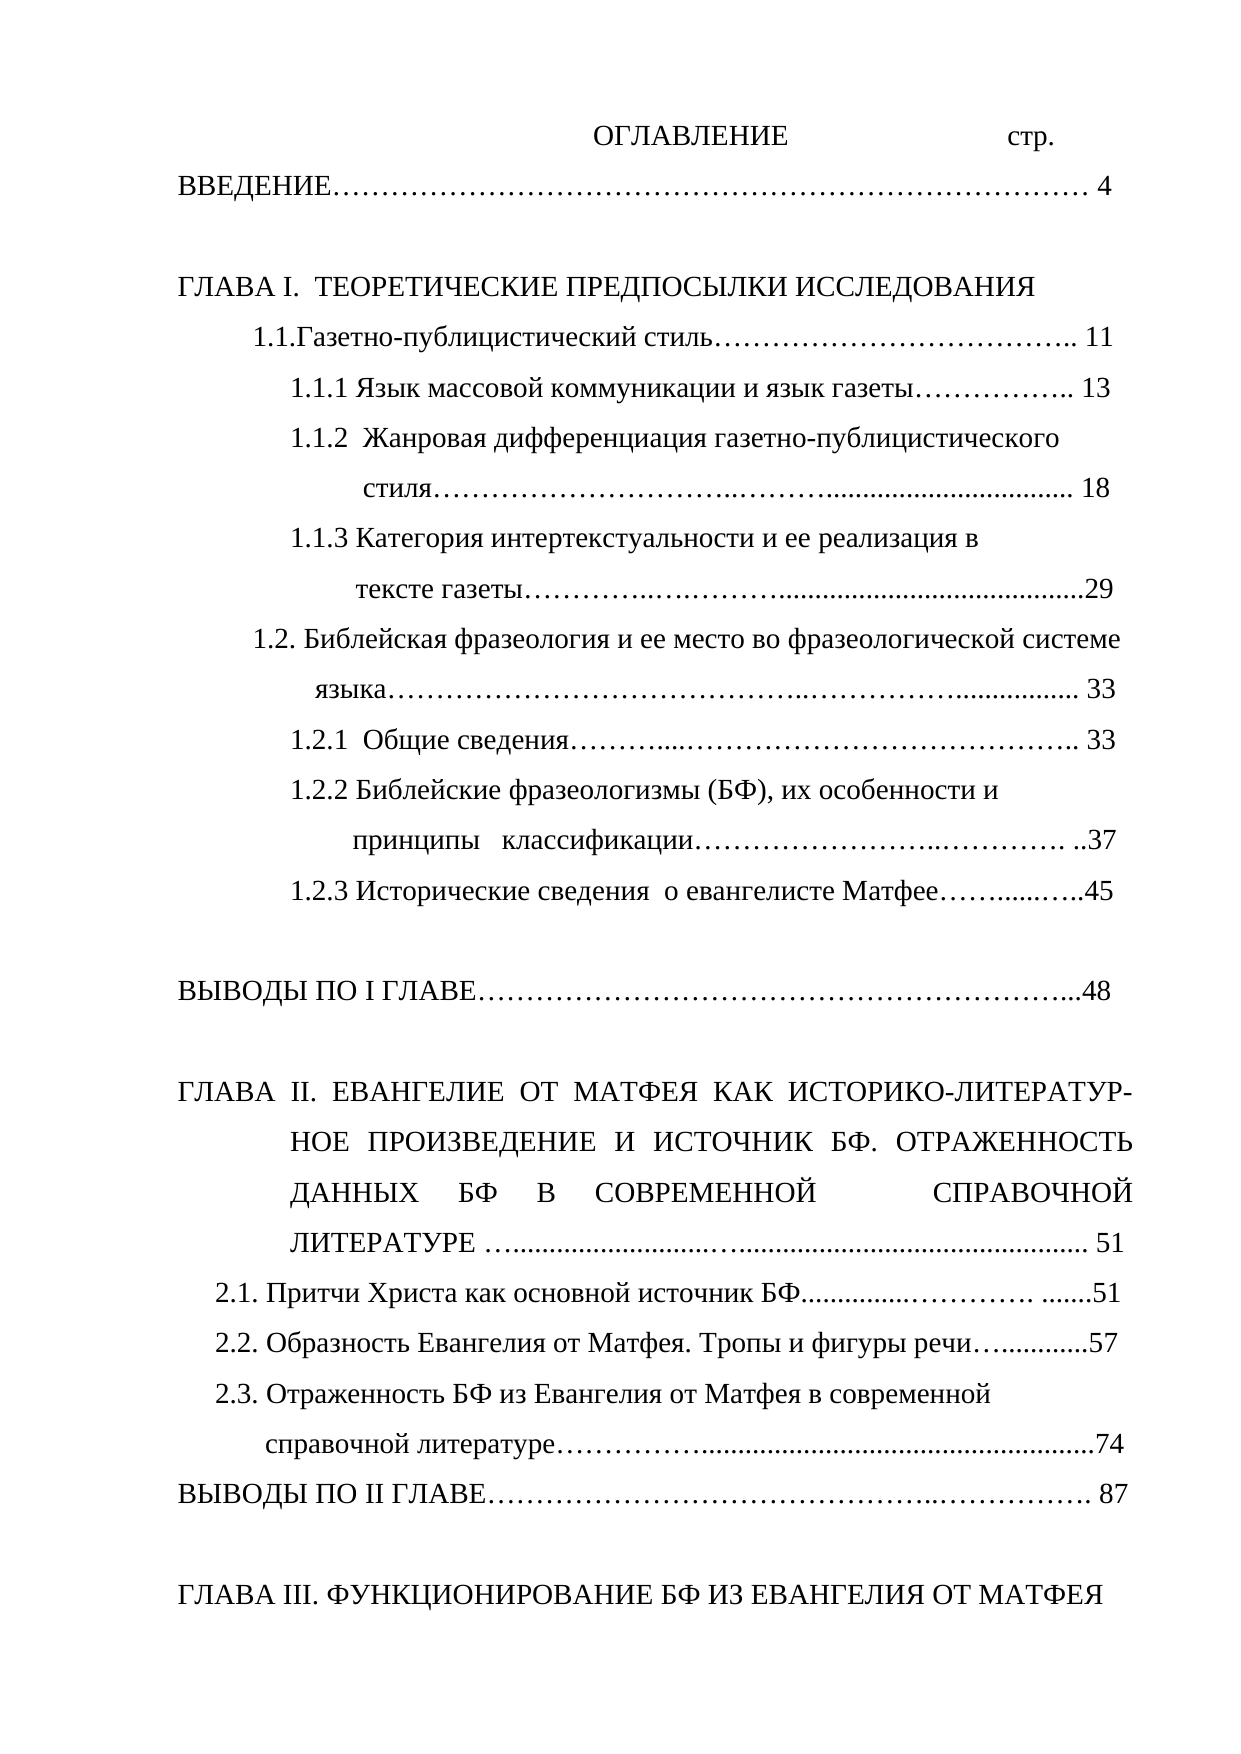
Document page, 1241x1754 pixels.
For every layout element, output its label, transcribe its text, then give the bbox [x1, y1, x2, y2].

text 1.2.2 Библейские фразеологизмы (БФ), их особенности и принципы классификации……………………..…………. ..37 [290, 772, 1133, 856]
text ВЫВОДЫ ПО I ГЛАВЕ……………………………………………………...48 [177, 973, 1133, 1007]
text ГЛАВА I. ТЕОРЕТИЧЕСКИЕ ПРЕДПОСЫЛКИ ИССЛЕДОВАНИЯ [177, 269, 1133, 303]
text 1.2.3 Исторические сведения о евангелисте Матфее……......…..45 [290, 873, 1133, 906]
text 2.1. Притчи Христа как основной источник БФ...............…………. .......51 [215, 1275, 1133, 1309]
text 1.1.Газетно-публицистический стиль……………………………….. 11 [252, 319, 1133, 353]
text стиля…………………………..……….................................. 18 [290, 470, 1133, 504]
text ГЛАВА III. ФУНКЦИОНИРОВАНИЕ БФ ИЗ ЕВАНГЕЛИЯ ОТ МАТФЕЯ [177, 1577, 1133, 1611]
text ВЫВОДЫ ПО II ГЛАВЕ………………………………………..……………. 87 [177, 1477, 1133, 1510]
text 2.3. Отраженность БФ из Евангелия от Матфея в современной справочной литературе……………......................................................74 [215, 1376, 1133, 1460]
text ГЛАВА ІІ. ЕВАНГЕЛИЕ ОТ МАТФЕЯ КАК ИСТОРИКО-ЛИТЕРАТУР-НОЕ ПРОИЗВЕДЕНИЕ И ИСТОЧНИК БФ. ОТРАЖЕННОСТЬ ДАННЫХ БФ В СОВРЕМЕННОЙ СПРАВОЧНОЙ ЛИТЕРАТУРЕ …...........................…................................................ 51 [177, 1074, 1133, 1258]
text 1.1.2 Жанровая дифференциация газетно-публицистического [290, 420, 1133, 453]
text 2.2. Образность Евангелия от Матфея. Тропы и фигуры речи…............57 [215, 1326, 1133, 1359]
text ОГЛАВЛЕНИЕ стр. [177, 118, 1115, 152]
text 1.2.1 Общие сведения………....………………………………….. 33 [290, 722, 1152, 755]
text 1.1.1 Язык массовой коммуникации и язык газеты…………….. 13 [290, 370, 1133, 403]
text тексте газеты…………..….………..........................................29 [290, 571, 1133, 604]
text 1.1.3 Категория интертекстуальности и ее реализация в [290, 521, 1133, 554]
text 1.2. Библейская фразеология и ее место во фразеологической системе языка……………………………………..……………................. 33 [252, 621, 1133, 705]
text ВВЕДЕНИЕ…………………………………………………………………… 4 [177, 168, 1160, 202]
